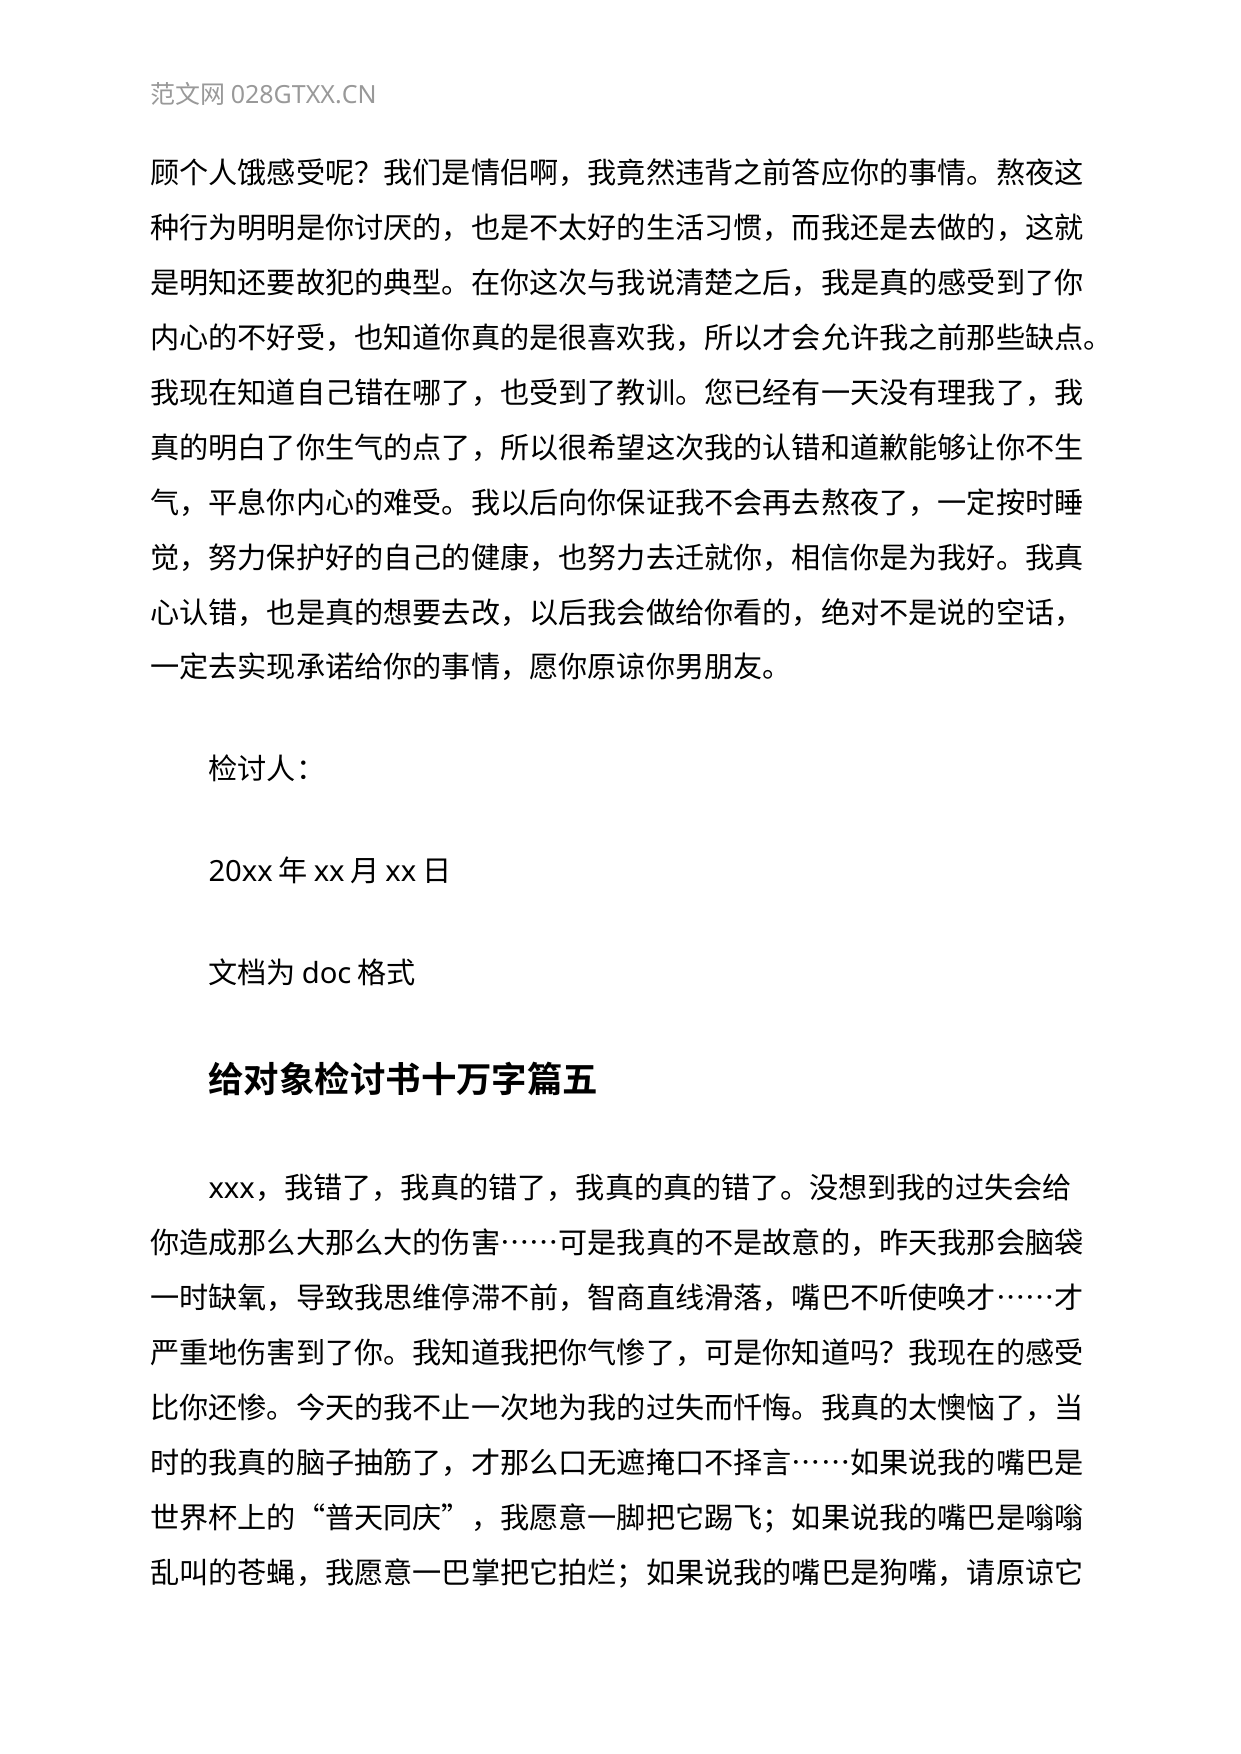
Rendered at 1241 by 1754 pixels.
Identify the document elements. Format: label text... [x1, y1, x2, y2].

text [150, 1165, 1090, 1592]
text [150, 150, 1090, 686]
text 文档为doc格式 [150, 949, 1090, 992]
text 给对象检讨书十万字篇五 [150, 1052, 1090, 1103]
text 20xx年xx月xx日 [150, 848, 1090, 890]
text 检讨人： [150, 746, 1090, 788]
